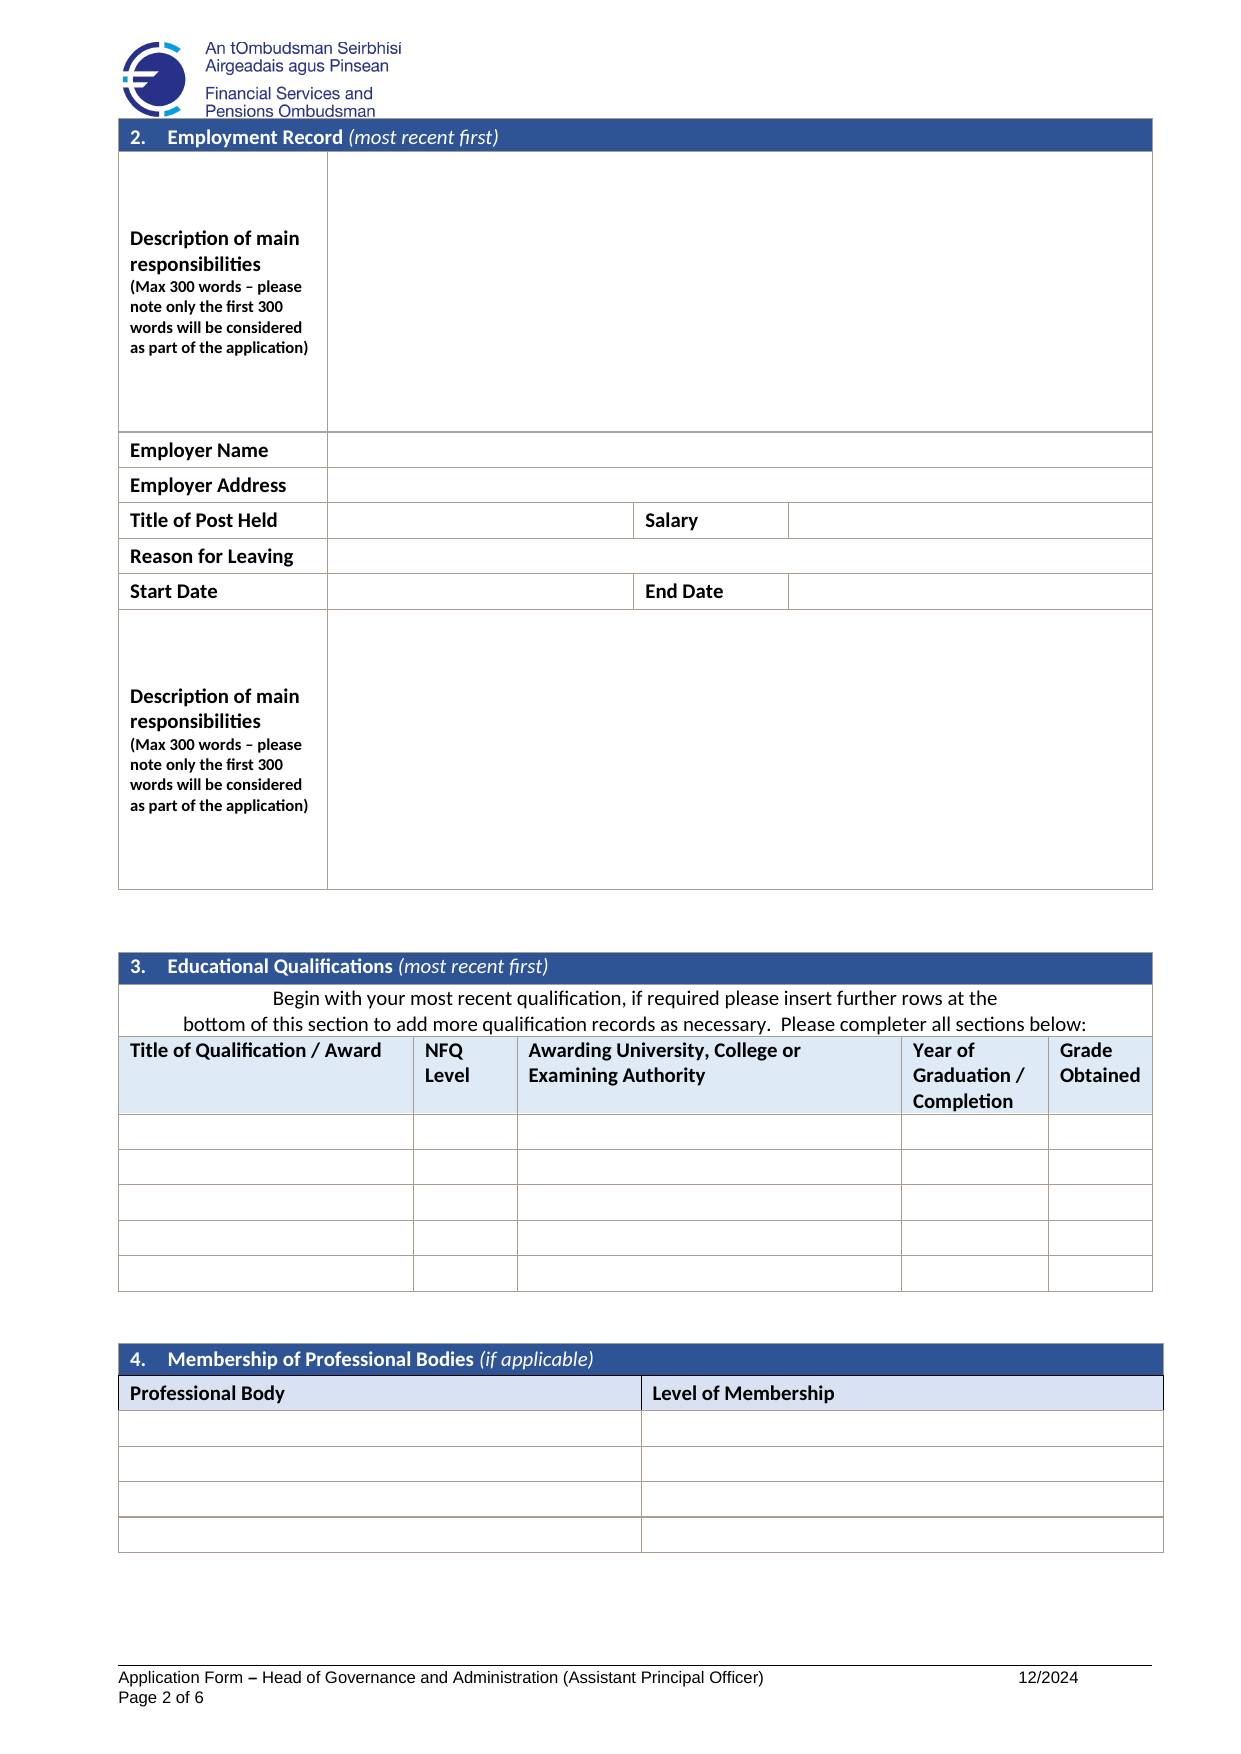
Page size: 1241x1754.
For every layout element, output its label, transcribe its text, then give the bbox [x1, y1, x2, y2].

table_cell [902, 1115, 1048, 1149]
table_cell Start Date [119, 574, 327, 608]
table_cell [414, 1115, 517, 1149]
table_cell [119, 1447, 641, 1481]
table_cell Level of Membership [642, 1376, 1163, 1410]
table_cell [328, 468, 1152, 502]
table_cell [328, 152, 1152, 431]
table_cell [414, 1221, 517, 1255]
table_cell Description of main responsibilities (Max 300 words – please note only the first 300 words will be considered as part of the application) [119, 610, 327, 889]
table_cell Title of Qualification / Award [119, 1037, 413, 1113]
table_cell [1049, 1185, 1152, 1220]
table_cell Awarding University, College or Examining Authority [518, 1037, 901, 1113]
table_cell Professional Body [119, 1376, 641, 1410]
table_cell NFQ Level [414, 1037, 517, 1113]
table_cell [518, 1150, 901, 1184]
table_cell [328, 539, 1152, 573]
table_cell End Date [634, 574, 788, 608]
table_cell Year of Graduation / Completion [974, 1037, 1048, 1113]
table_cell [902, 1150, 1048, 1184]
table_cell [518, 1185, 901, 1220]
table_cell Employer Address [119, 468, 327, 502]
table_cell [789, 503, 1152, 538]
table_cell [119, 1256, 413, 1291]
picture [122, 42, 402, 117]
table_header Membership of Professional Bodies (if applicable) [119, 1344, 1163, 1375]
table_header Educational Qualifications (most recent first) [119, 953, 1152, 984]
table_cell [119, 1115, 413, 1149]
table_cell [518, 1256, 901, 1291]
table_cell [902, 1256, 1048, 1291]
table_cell [119, 1518, 641, 1552]
table_cell [119, 1221, 413, 1255]
table_cell [518, 1115, 901, 1149]
table_cell [518, 1221, 901, 1255]
table_cell Title of Post Held [119, 503, 327, 538]
table_cell [902, 1221, 1048, 1255]
table_cell Year of Graduation / Completion [902, 1037, 957, 1113]
table_cell Salary [634, 503, 788, 538]
table_cell [414, 1256, 517, 1291]
table_cell [119, 1411, 641, 1446]
table_header Employment Record (most recent first) [119, 119, 1152, 151]
table_cell Reason for Leaving [119, 539, 327, 573]
table_cell [328, 610, 1152, 889]
table_cell [1049, 1221, 1152, 1255]
table_cell [789, 574, 1152, 608]
table_cell [119, 1185, 413, 1220]
table_cell [328, 433, 1152, 467]
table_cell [119, 152, 327, 431]
table_cell [414, 1185, 517, 1220]
table_cell [328, 503, 633, 538]
table_cell [642, 1447, 1163, 1481]
table_cell Employer Name [119, 433, 327, 467]
table_cell [119, 1482, 641, 1516]
table_cell [642, 1482, 1163, 1516]
table_cell [1049, 1115, 1152, 1149]
table_cell [119, 1150, 413, 1184]
table_cell [414, 1150, 517, 1184]
table_cell [1049, 1256, 1152, 1291]
table_cell [642, 1518, 1163, 1552]
table_cell [642, 1411, 1163, 1446]
table_cell Begin with your most recent qualification, if required please insert further rows at the bottom of this section to add more qualification records as necessary. Please completer all sections below: [119, 985, 1152, 1036]
table_cell Grade Obtained [1049, 1037, 1152, 1113]
table_cell [1049, 1150, 1152, 1184]
table_cell [902, 1185, 1048, 1220]
table_cell [328, 574, 633, 608]
